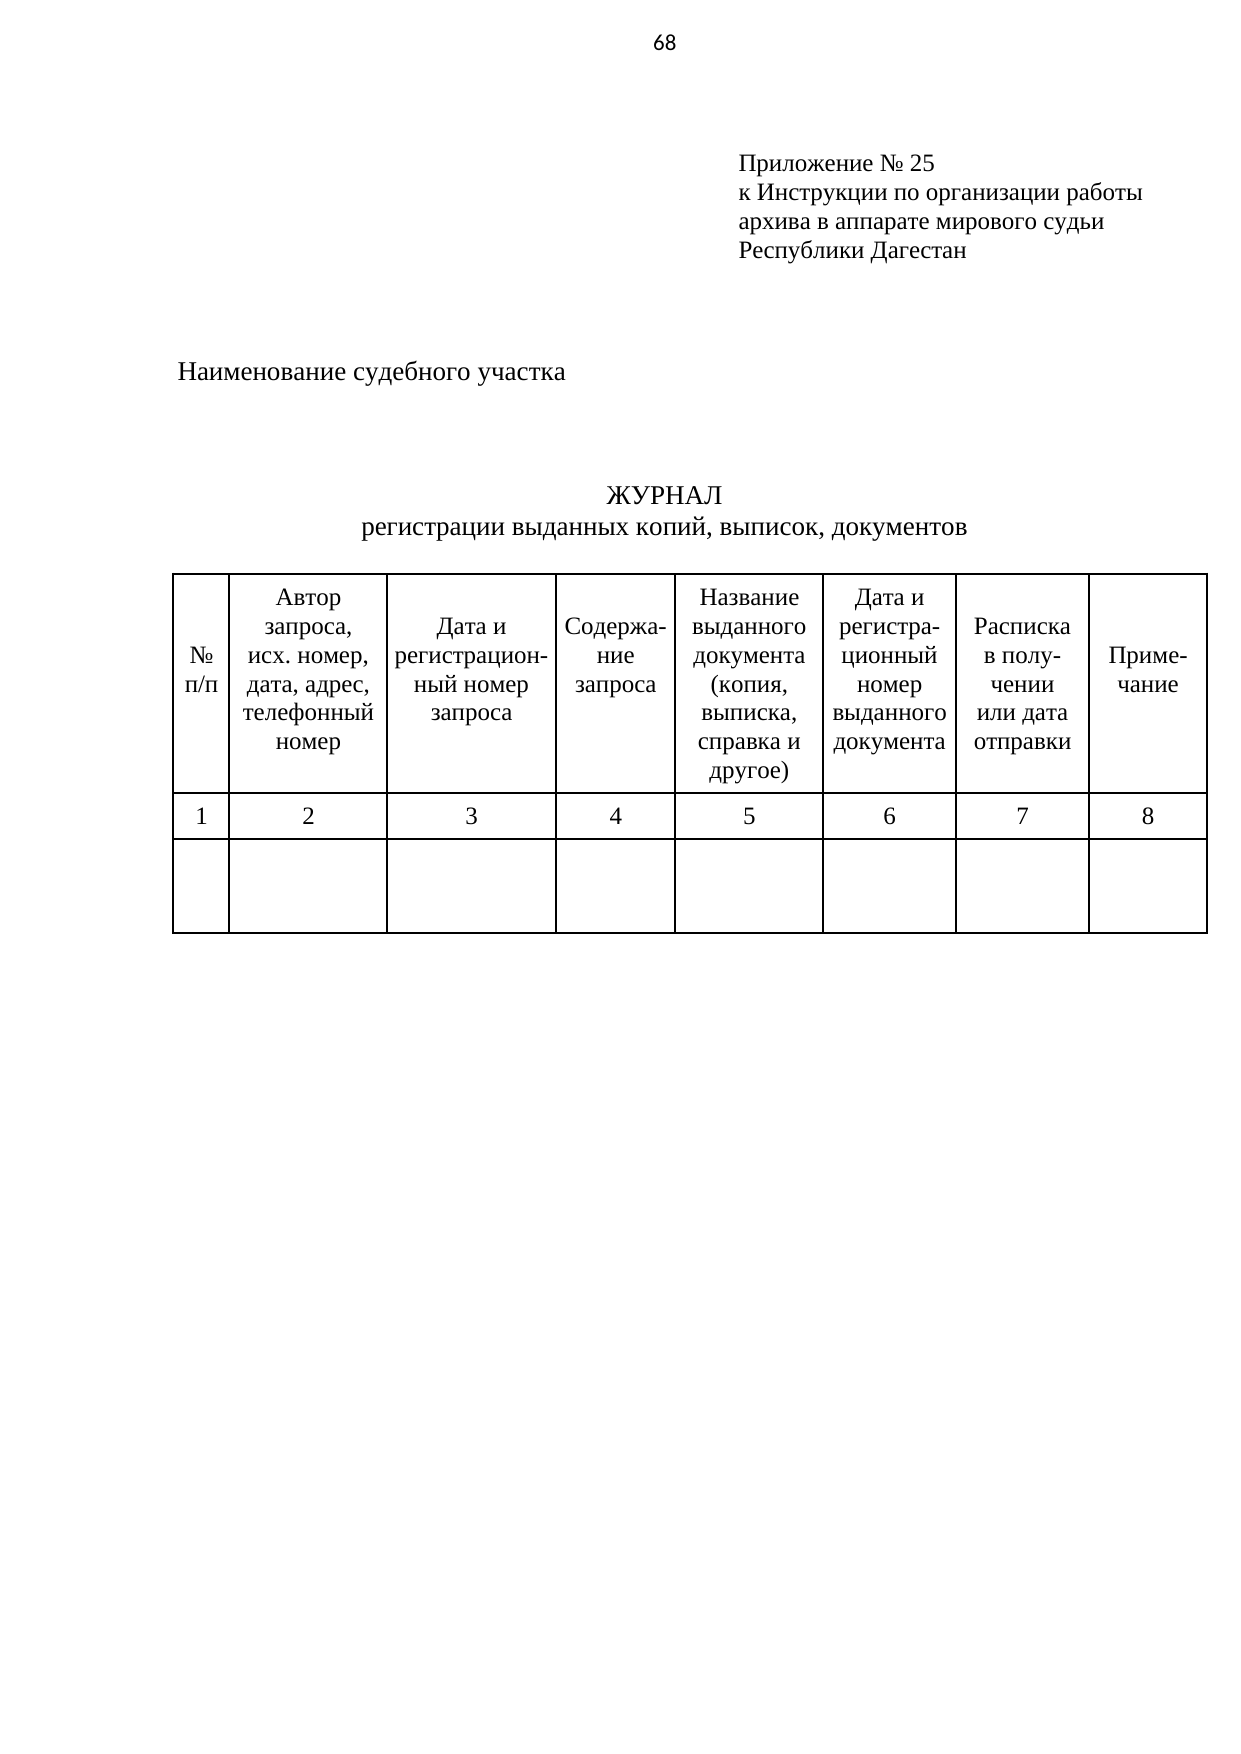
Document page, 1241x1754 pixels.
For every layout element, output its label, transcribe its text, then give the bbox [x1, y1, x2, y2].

text Республики Дагестан [177, 235, 1152, 263]
table_cell 3 [388, 794, 555, 838]
table_cell 8 [1090, 794, 1206, 838]
table_header Приме- чание [1090, 575, 1206, 792]
table_header Название выданного документа (копия, выписка, справка и другое) [676, 575, 822, 792]
table_header Дата и регистрацион- ный номер запроса [388, 575, 555, 792]
table_cell [557, 840, 674, 932]
table_cell 2 [230, 794, 386, 838]
table_cell [388, 840, 555, 932]
table_cell [174, 840, 228, 932]
table_header № п/п [174, 575, 228, 792]
table_cell 6 [824, 794, 955, 838]
text архива в аппарате мирового судьи [177, 206, 1152, 235]
table_header Дата и регистра- ционный номер выданного документа [824, 575, 955, 792]
table_header Содержа- ние запроса [557, 575, 674, 792]
table_cell [676, 840, 822, 932]
table_cell 1 [174, 794, 228, 838]
text регистрации выданных копий, выписок, документов [177, 510, 1152, 541]
table_cell 7 [957, 794, 1088, 838]
table_cell 5 [676, 794, 822, 838]
table_cell [230, 840, 386, 932]
table_cell [957, 840, 1088, 932]
table_cell [824, 840, 955, 932]
table_cell [1090, 840, 1206, 932]
text ЖУРНАЛ [177, 479, 1152, 510]
table_header Расписка в полу- чении или дата отправки [957, 575, 1088, 792]
table_cell 4 [557, 794, 674, 838]
text Приложение № 25 [177, 148, 1152, 177]
table_header Автор запроса, исх. номер, дата, адрес, телефонный номер [230, 575, 386, 792]
text Наименование судебного участка [177, 354, 1152, 386]
text к Инструкции по организации работы [177, 177, 1152, 206]
